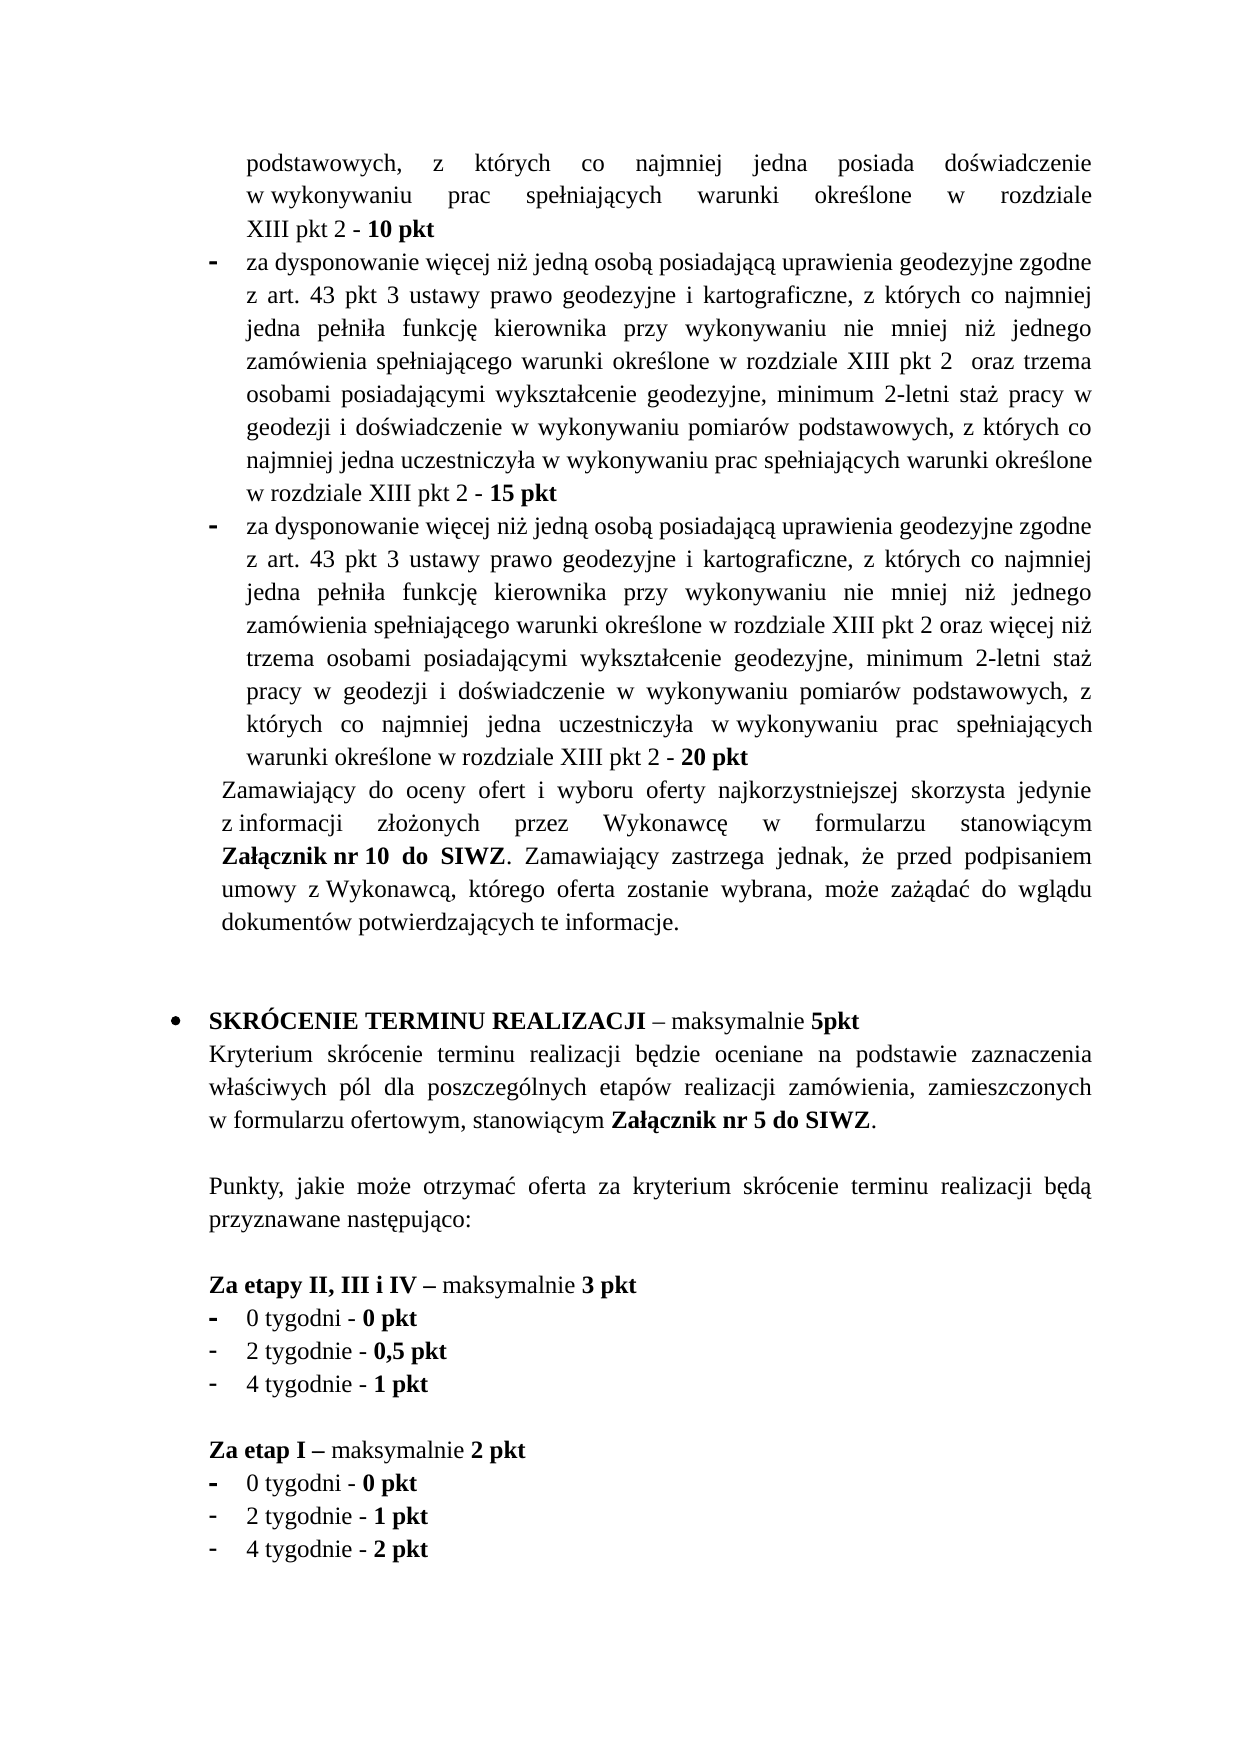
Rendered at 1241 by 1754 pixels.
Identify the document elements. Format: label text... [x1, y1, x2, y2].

text Punkty, jakie może otrzymać oferta za kryterium skrócenie terminu realizacji będą przyznawane następująco: [209, 1171, 1093, 1233]
list Za etapy II, III i IV – maksymalnie 3 pkt [209, 1270, 1093, 1299]
list Zamawiający do oceny ofert i wyboru oferty najkorzystniejszej skorzysta jedynie z informacji złożonych przez Wykonawcę w formularzu stanowiącym Załącznik nr 10 do SIWZ. Zamawiający zastrzega jednak, że przed podpisaniem umowy z Wykonawcą, którego oferta zostanie wybrana, może zażądać do wglądu dokumentów potwierdzających te informacje. [221, 775, 1093, 936]
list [209, 148, 1093, 242]
list Kryterium skrócenie terminu realizacji będzie oceniane na podstawie zaznaczenia właściwych pól dla poszczególnych etapów realizacji zamówienia, zamieszczonych w formularzu ofertowym, stanowiącym Załącznik nr 5 do SIWZ. [209, 1039, 1093, 1134]
list 2 tygodnie - 0,5 pkt [209, 1336, 1093, 1365]
list 4 tygodnie - 2 pkt [209, 1534, 1093, 1563]
list 0 tygodni - 0 pkt [209, 1303, 1093, 1332]
list za dysponowanie więcej niż jedną osobą posiadającą uprawienia geodezyjne zgodne z art. 43 pkt 3 ustawy prawo geodezyjne i kartograficzne, z których co najmniej jedna pełniła funkcję kierownika przy wykonywaniu nie mniej niż jednego zamówienia spełniającego warunki określone w rozdziale XIII pkt 2 oraz trzema osobami posiadającymi wykształcenie geodezyjne, minimum 2-letni staż pracy w geodezji i doświadczenie w wykonywaniu pomiarów podstawowych, z których co najmniej jedna uczestniczyła w wykonywaniu prac spełniających warunki określone w rozdziale XIII pkt 2 - 15 pkt [209, 247, 1093, 507]
list 2 tygodnie - 1 pkt [209, 1501, 1093, 1530]
list Za etap I – maksymalnie 2 pkt [209, 1435, 1093, 1464]
list 0 tygodni - 0 pkt [209, 1468, 1093, 1497]
list 4 tygodnie - 1 pkt [209, 1369, 1093, 1398]
list SKRÓCENIE TERMINU REALIZACJI – maksymalnie 5pkt [171, 1006, 1093, 1035]
list za dysponowanie więcej niż jedną osobą posiadającą uprawienia geodezyjne zgodne z art. 43 pkt 3 ustawy prawo geodezyjne i kartograficzne, z których co najmniej jedna pełniła funkcję kierownika przy wykonywaniu nie mniej niż jednego zamówienia spełniającego warunki określone w rozdziale XIII pkt 2 oraz więcej niż trzema osobami posiadającymi wykształcenie geodezyjne, minimum 2-letni staż pracy w geodezji i doświadczenie w wykonywaniu pomiarów podstawowych, z których co najmniej jedna uczestniczyła w wykonywaniu prac spełniających warunki określone w rozdziale XIII pkt 2 - 20 pkt [209, 511, 1093, 771]
